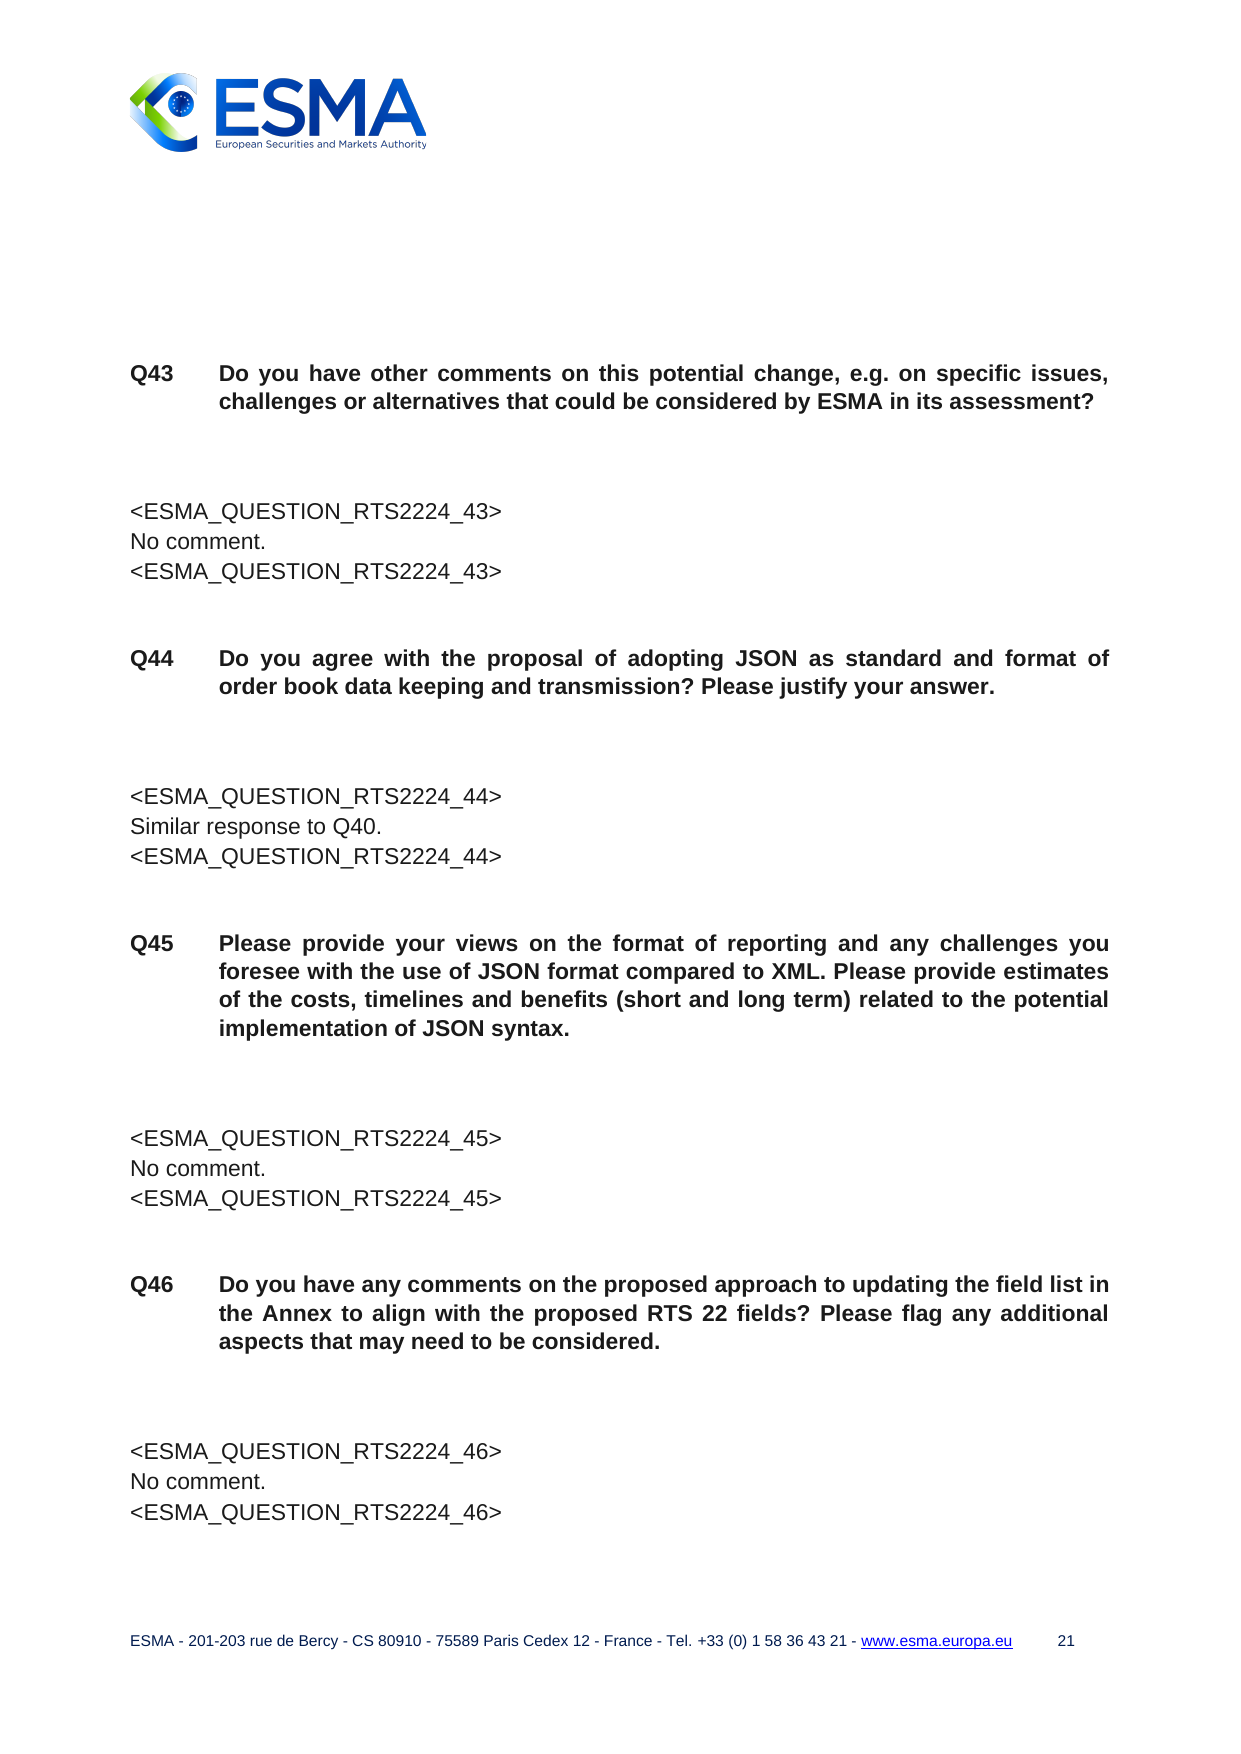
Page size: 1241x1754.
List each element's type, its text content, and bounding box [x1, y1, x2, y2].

text Similar response to Q40. [130, 813, 1110, 839]
text <ESMA_QUESTION_RTS2224_46> [130, 1438, 1110, 1464]
text No comment. [130, 1155, 1110, 1181]
text <ESMA_QUESTION_RTS2224_44> [130, 783, 1110, 809]
text <ESMA_QUESTION_RTS2224_46> [130, 1498, 1110, 1525]
text <ESMA_QUESTION_RTS2224_45> [130, 1124, 1110, 1151]
text No comment. [130, 528, 1110, 554]
text Please provide your views on the format of reporting and any challenges you foresee with the use of JSON format compared to XML. Please provide estimates of the costs, timelines and benefits (short and long term) related to the potential implementation of JSON syntax. [130, 929, 1110, 1041]
text <ESMA_QUESTION_RTS2224_43> [130, 498, 1110, 524]
text <ESMA_QUESTION_RTS2224_43> [130, 558, 1110, 584]
text Do you agree with the proposal of adopting JSON as standard and format of order book data keeping and transmission? Please justify your answer. [130, 644, 1110, 699]
text No comment. [130, 1468, 1110, 1494]
picture [129, 73, 427, 152]
text <ESMA_QUESTION_RTS2224_44> [130, 843, 1110, 869]
text Do you have other comments on this potential change, e.g. on specific issues, challenges or alternatives that could be considered by ESMA in its assessment? [130, 359, 1110, 414]
text <ESMA_QUESTION_RTS2224_45> [130, 1185, 1110, 1211]
text Do you have any comments on the proposed approach to updating the field list in the Annex to align with the proposed RTS 22 fields? Please flag any additional aspects that may need to be considered. [130, 1271, 1110, 1355]
